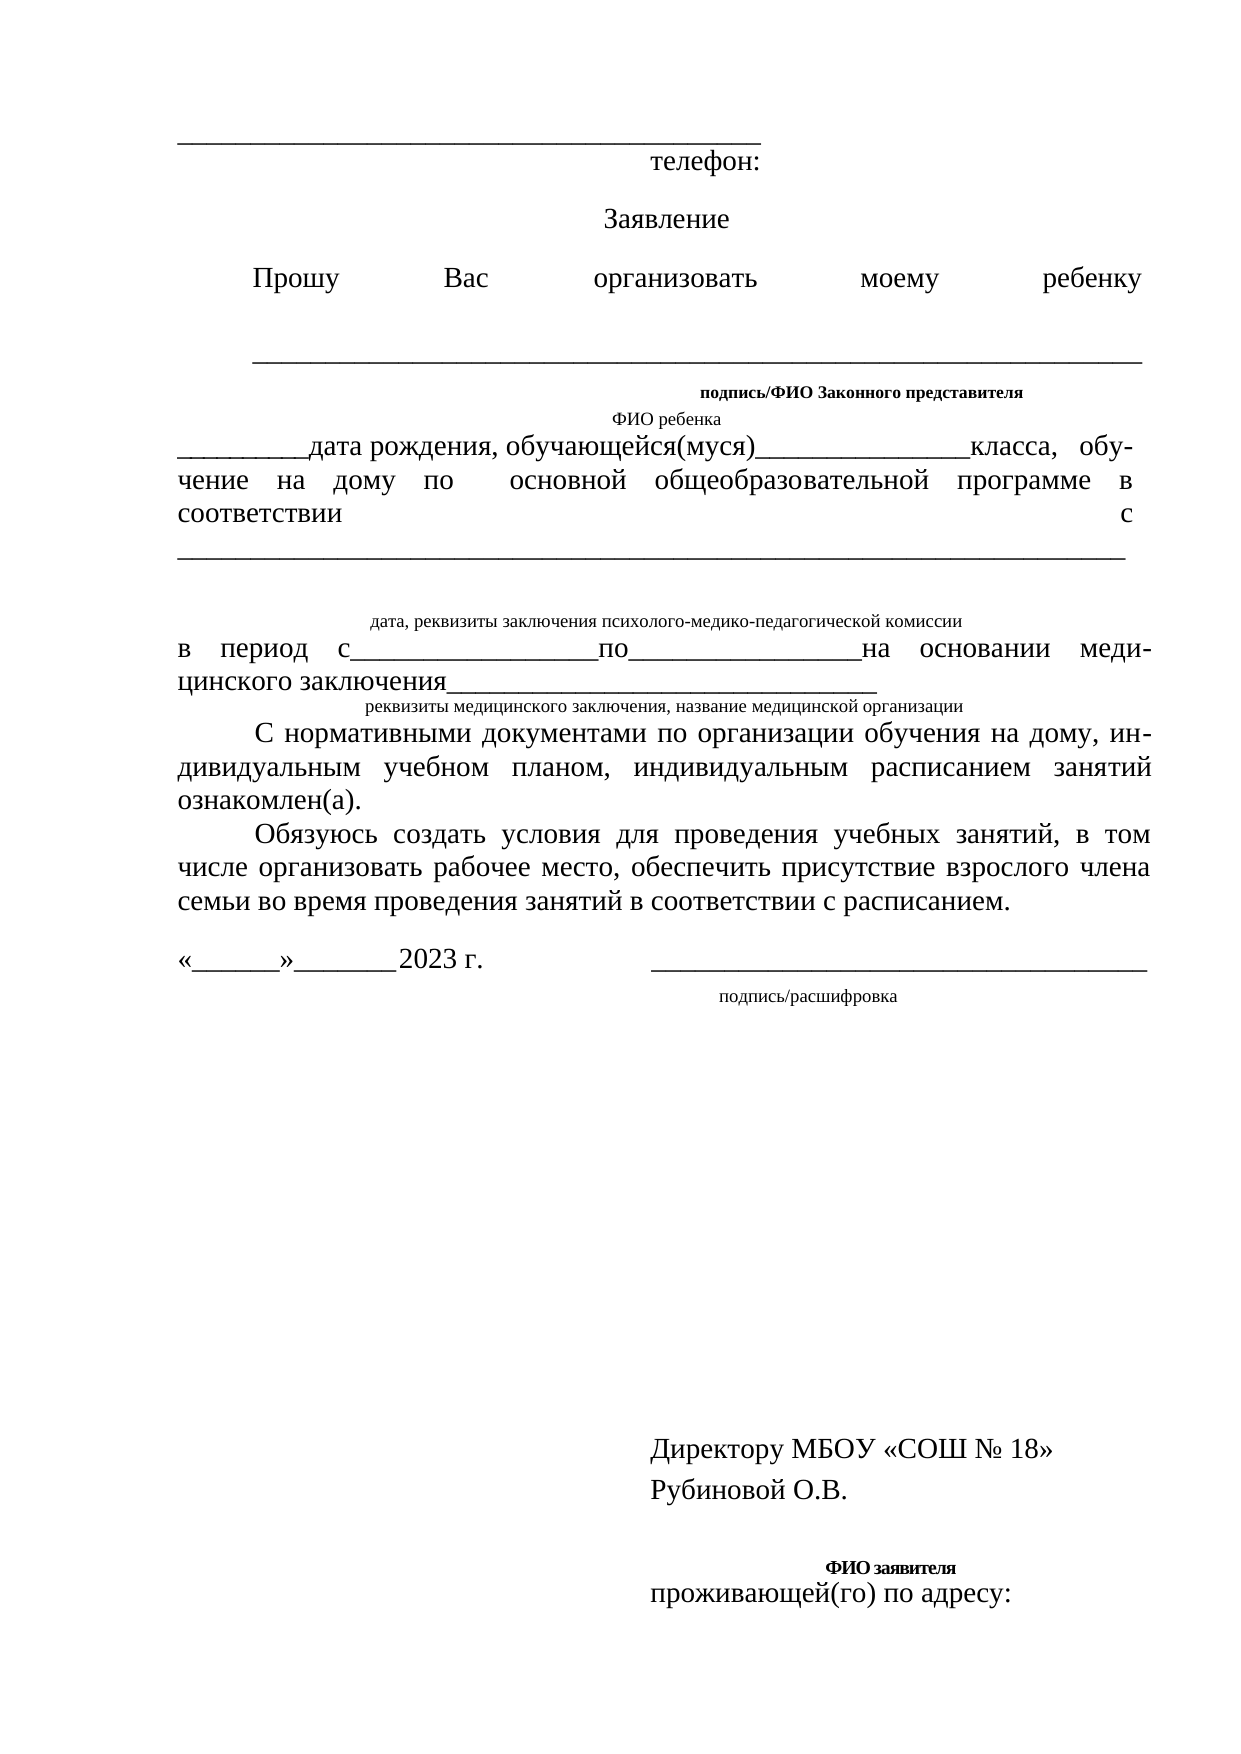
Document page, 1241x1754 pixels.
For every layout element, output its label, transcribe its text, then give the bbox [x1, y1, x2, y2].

text «______»_______ 2023 г. __________________________________ [177, 946, 1152, 975]
text дата рождения, обучающейся(муся) класса, обучение на дому по основной общеобразовательной программе в соответствии с _________________________________________________________________ [177, 429, 1133, 563]
text ФИО заявителя [825, 1558, 1152, 1578]
text _____________________________________________________________ [252, 337, 1152, 367]
text Рубиновой О.В. [650, 1476, 1152, 1506]
text С нормативными документами по организации обучения на дому, индивидуальным учебном планом, индивидуальным расписанием занятий ознакомлен(а). [177, 716, 1152, 817]
text дата, реквизиты заключения психолого-медико-педагогической комиссии [181, 612, 1152, 631]
text Прошу Вас организовать моему ребенку [252, 264, 1152, 294]
text Директору МБОУ «СОШ № 18» [650, 1435, 1152, 1464]
text ФИО ребенка [181, 410, 1152, 429]
text реквизиты медицинского заключения, название медицинской организации [177, 697, 1152, 716]
text ________________________________________ [177, 118, 1152, 147]
text в период с_________________по________________на основании медицинского заключения [177, 631, 1152, 697]
text Обязуюсь создать условия для проведения учебных занятий, в том числе организовать рабочее место, обеспечить присутствие взрослого члена семьи во время проведения занятий в соответствии с расписанием. [177, 817, 1152, 917]
text подпись/расшифровка [719, 987, 1152, 1006]
text Заявление [181, 206, 1152, 235]
text телефон: [650, 147, 1152, 176]
text проживающей(го) по адресу: [650, 1579, 1152, 1608]
